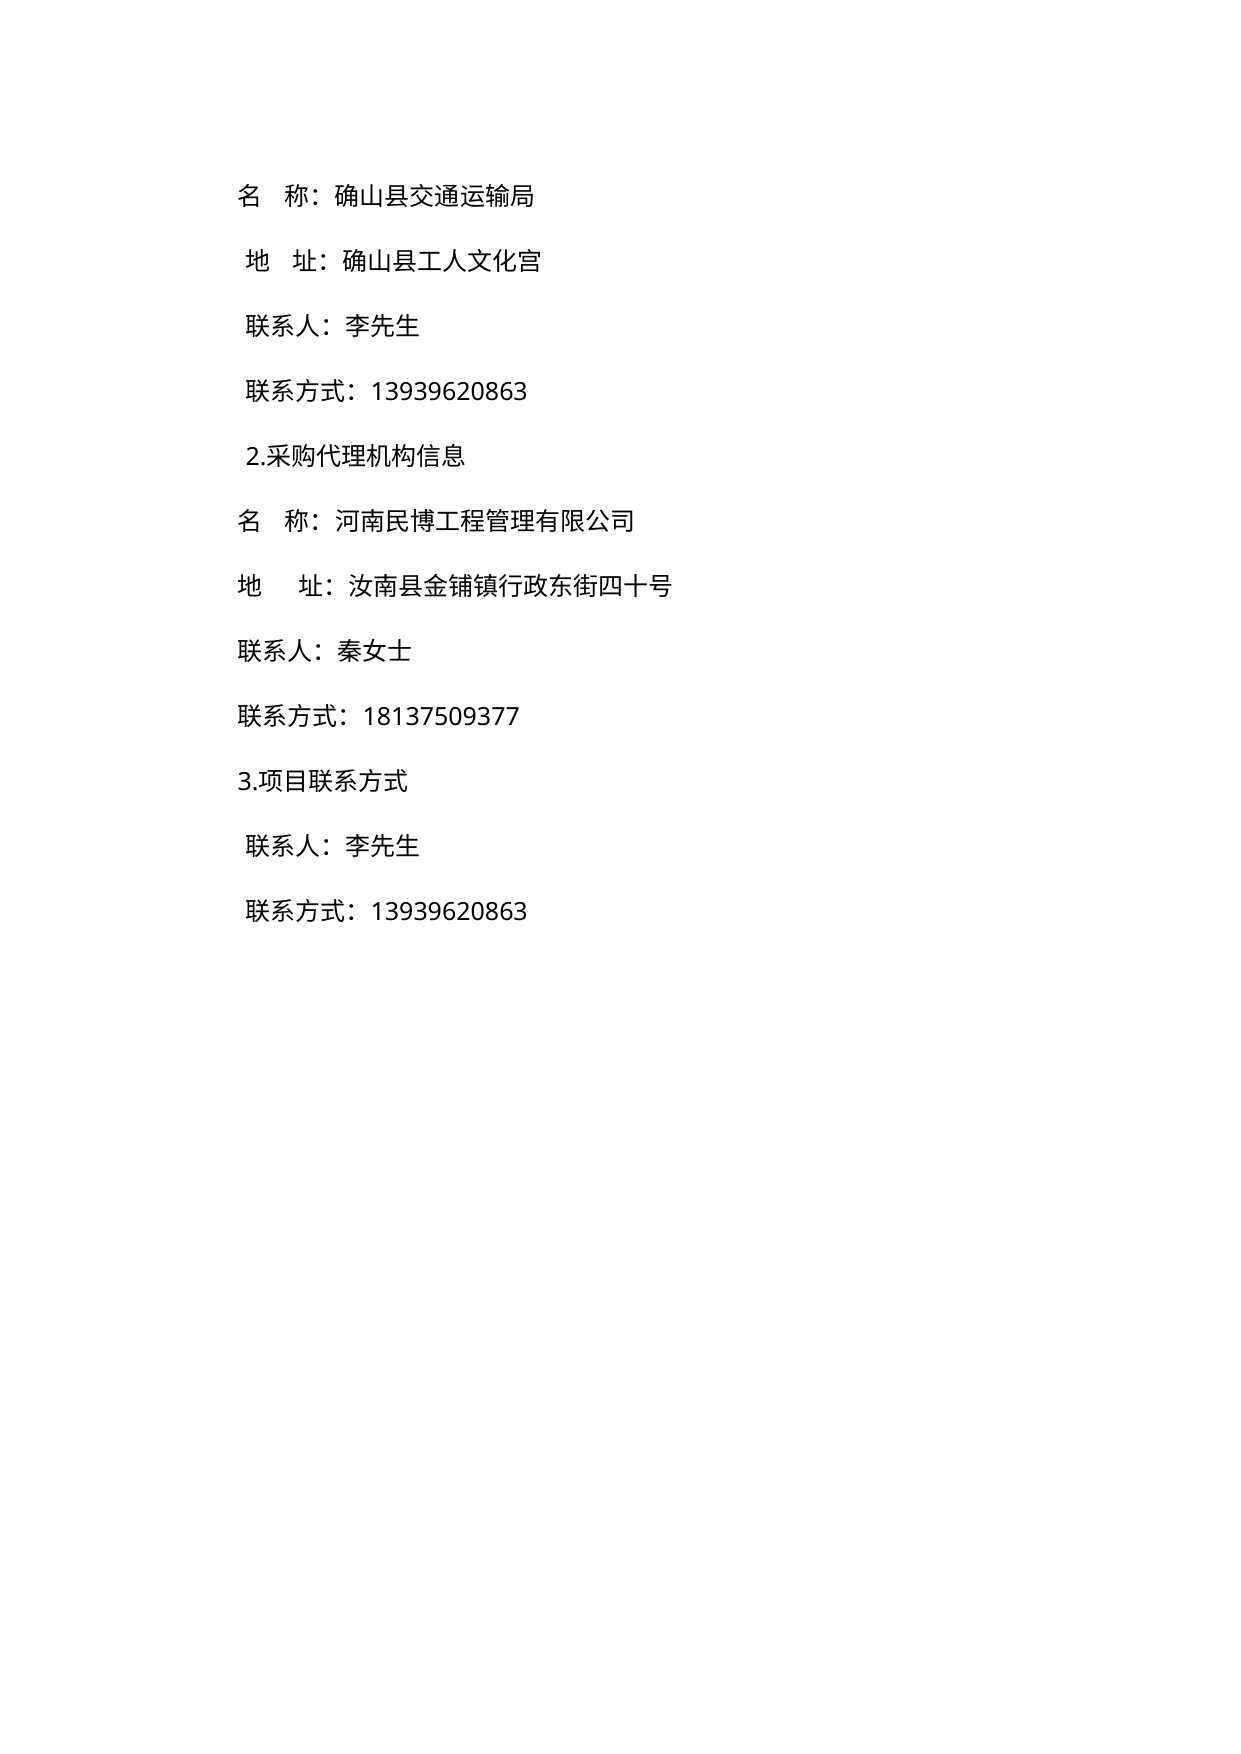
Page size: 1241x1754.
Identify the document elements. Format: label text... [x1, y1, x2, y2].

text 联系方式：13939620863 [187, 877, 1053, 942]
text 联系方式：13939620863 [187, 357, 1053, 422]
text 名 称：河南民博工程管理有限公司 [187, 487, 1053, 552]
text 联系人：秦女士 [187, 617, 1053, 682]
text 联系方式：18137509377 [187, 682, 1053, 747]
text 联系人：李先生 [187, 812, 1053, 877]
text 地 址：汝南县金铺镇行政东街四十号 [187, 552, 1053, 617]
text 3.项目联系方式 [187, 747, 1053, 812]
text 2.采购代理机构信息 [187, 422, 1053, 487]
text 地 址：确山县工人文化宫 [187, 227, 1053, 292]
text 联系人：李先生 [187, 292, 1053, 357]
text 名 称：确山县交通运输局 [187, 162, 1053, 227]
